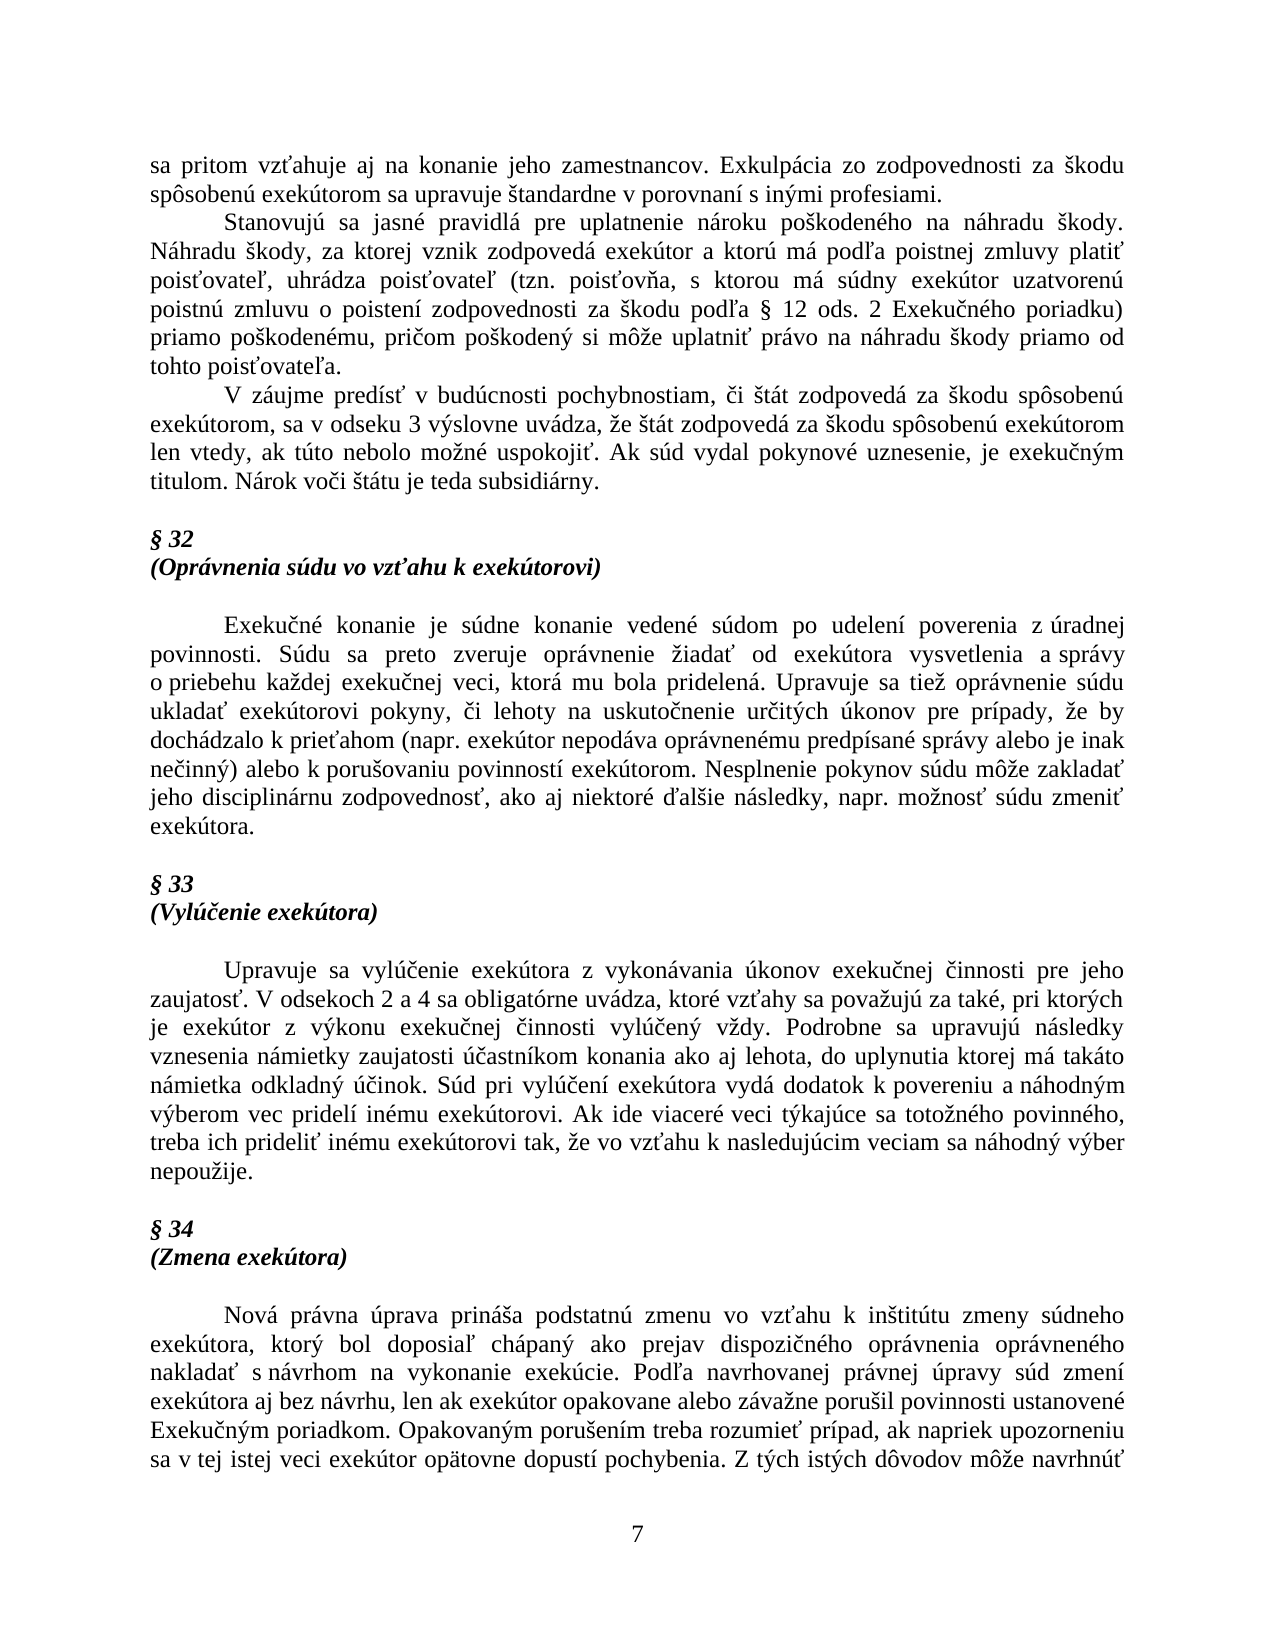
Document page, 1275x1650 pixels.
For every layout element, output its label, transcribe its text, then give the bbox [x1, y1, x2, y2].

text (Zmena exekútora) [150, 1242, 1125, 1271]
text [150, 150, 1125, 207]
text (Oprávnenia súdu vo vzťahu k exekútorovi) [150, 552, 1125, 581]
text V záujme predísť v budúcnosti pochybnostiam, či štát zodpovedá za škodu spôsobenú exekútorom, sa v odseku 3 výslovne uvádza, že štát zodpovedá za škodu spôsobenú exekútorom len vtedy, ak túto nebolo možné uspokojiť. Ak súd vydal pokynové uznesenie, je exekučným titulom. Nárok voči štátu je teda subsidiárny. [150, 380, 1125, 495]
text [150, 1300, 1125, 1472]
text Exekučné konanie je súdne konanie vedené súdom po udelení poverenia z úradnej povinnosti. Súdu sa preto zveruje oprávnenie žiadať od exekútora vysvetlenia a správy o priebehu každej exekučnej veci, ktorá mu bola pridelená. Upravuje sa tiež oprávnenie súdu ukladať exekútorovi pokyny, či lehoty na uskutočnenie určitých úkonov pre prípady, že by dochádzalo k prieťahom (napr. exekútor nepodáva oprávnenému predpísané správy alebo je inak nečinný) alebo k porušovaniu povinností exekútorom. Nesplnenie pokynov súdu môže zakladať jeho disciplinárnu zodpovednosť, ako aj niektoré ďalšie následky, napr. možnosť súdu zmeniť exekútora. [150, 610, 1125, 840]
text (Vylúčenie exekútora) [150, 897, 1125, 926]
text Upravuje sa vylúčenie exekútora z vykonávania úkonov exekučnej činnosti pre jeho zaujatosť. V odsekoch 2 a 4 sa obligatórne uvádza, ktoré vzťahy sa považujú za také, pri ktorých je exekútor z výkonu exekučnej činnosti vylúčený vždy. Podrobne sa upravujú následky vznesenia námietky zaujatosti účastníkom konania ako aj lehota, do uplynutia ktorej má takáto námietka odkladný účinok. Súd pri vylúčení exekútora vydá dodatok k povereniu a náhodným výberom vec pridelí inému exekútorovi. Ak ide viaceré veci týkajúce sa totožného povinného, treba ich prideliť inému exekútorovi tak, že vo vzťahu k nasledujúcim veciam sa náhodný výber nepoužije. [150, 955, 1125, 1185]
text § 34 [150, 1214, 1125, 1242]
text § 33 [150, 869, 1125, 897]
text Stanovujú sa jasné pravidlá pre uplatnenie nároku poškodeného na náhradu škody. Náhradu škody, za ktorej vznik zodpovedá exekútor a ktorú má podľa poistnej zmluvy platiť poisťovateľ, uhrádza poisťovateľ (tzn. poisťovňa, s ktorou má súdny exekútor uzatvorenú poistnú zmluvu o poistení zodpovednosti za škodu podľa § 12 ods. 2 Exekučného poriadku) priamo poškodenému, pričom poškodený si môže uplatniť právo na náhradu škody priamo od tohto poisťovateľa. [150, 207, 1125, 380]
text § 32 [150, 524, 1125, 552]
